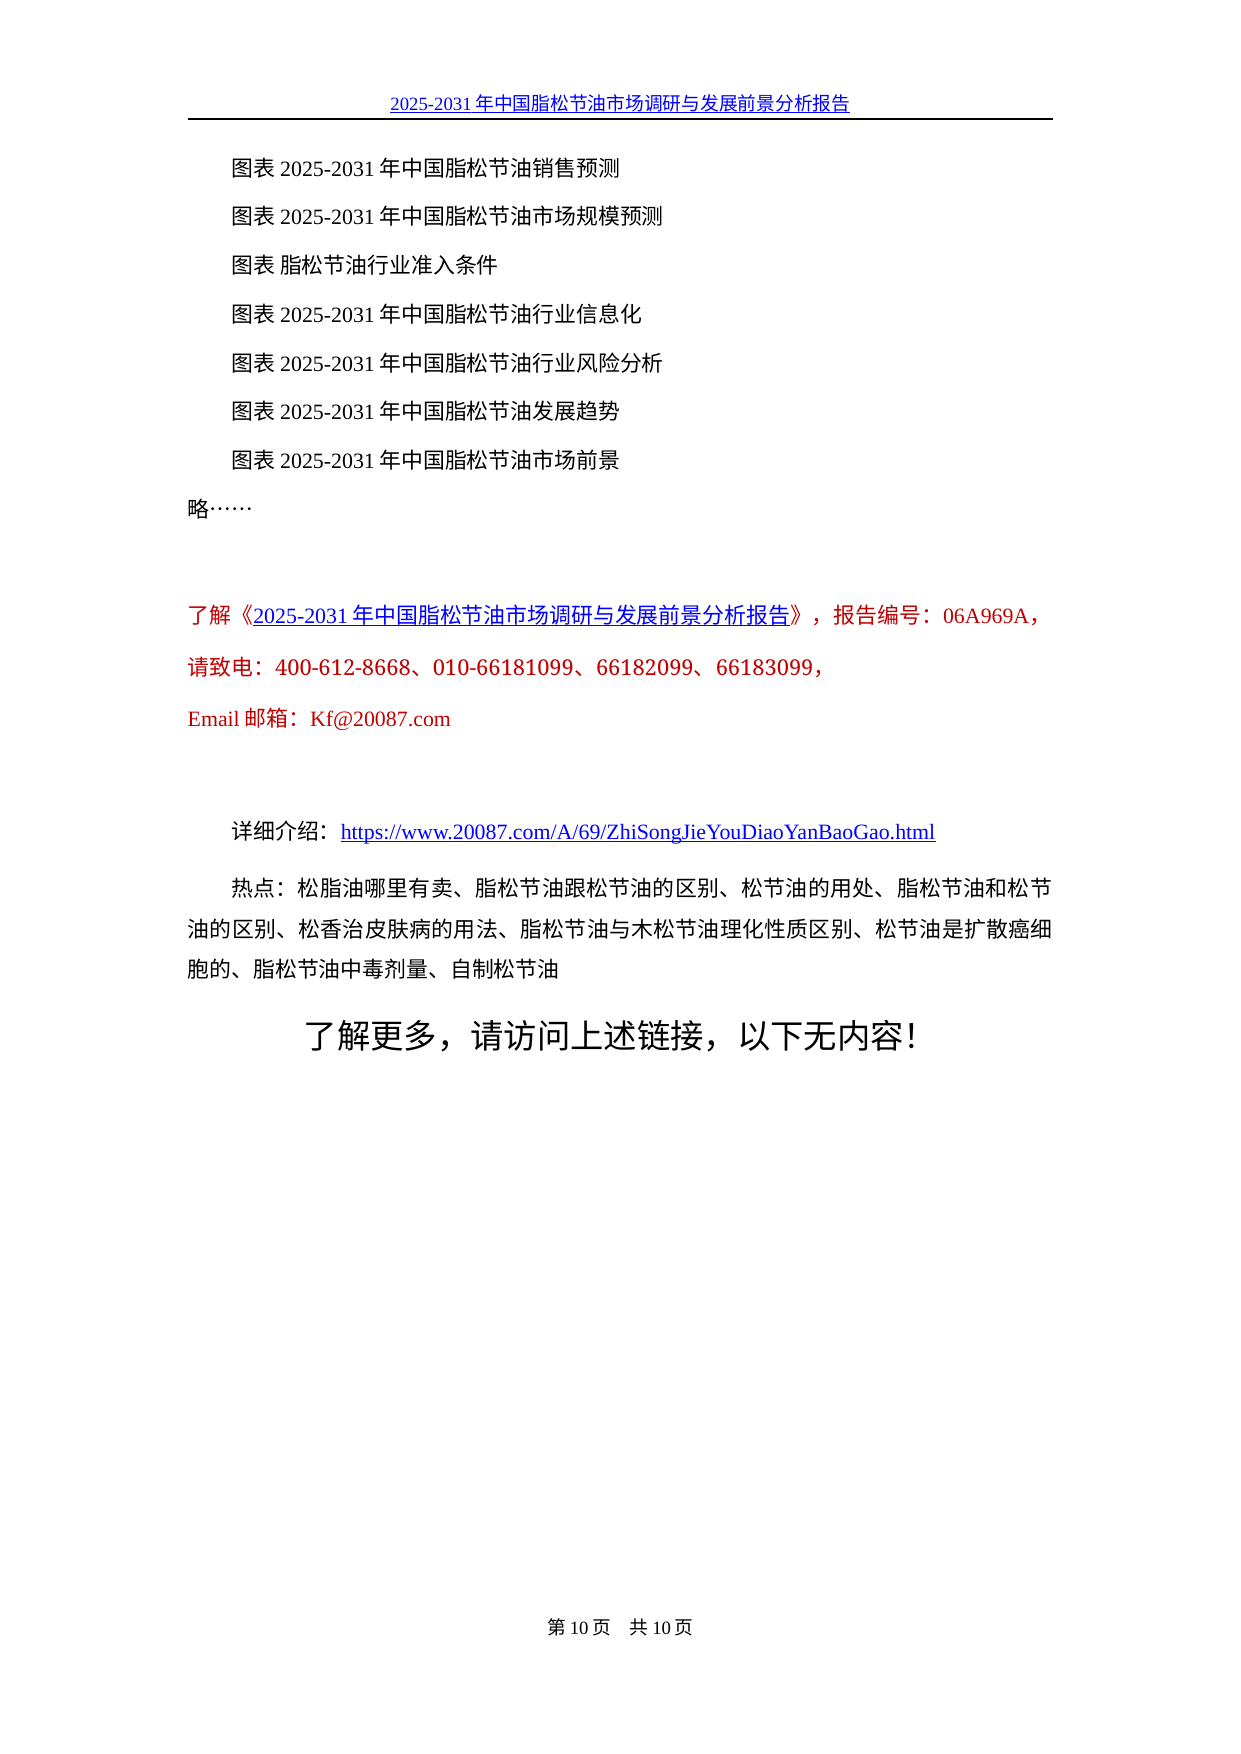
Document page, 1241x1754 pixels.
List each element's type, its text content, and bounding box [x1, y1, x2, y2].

title 了解更多，请访问上述链接，以下无内容！ [187, 1002, 1053, 1067]
text Email邮箱：Kf@20087.com [187, 701, 1053, 733]
text 了解《2025-2031年中国脂松节油市场调研与发展前景分析报告》，报告编号：06A969A， [187, 598, 1053, 630]
text 热点：松脂油哪里有卖、脂松节油跟松节油的区别、松节油的用处、脂松节油和松节油的区别、松香治皮肤病的用法、脂松节油与木松节油理化性质区别、松节油是扩散癌细胞的、脂松节油中毒剂量、自制松节油 [187, 871, 1053, 984]
text 详细介绍：https://www.20087.com/A/69/ZhiSongJieYouDiaoYanBaoGao.html [187, 814, 1053, 846]
text 请致电：400-612-8668、010-66181099、66182099、66183099， [187, 649, 1053, 682]
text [187, 150, 1053, 524]
